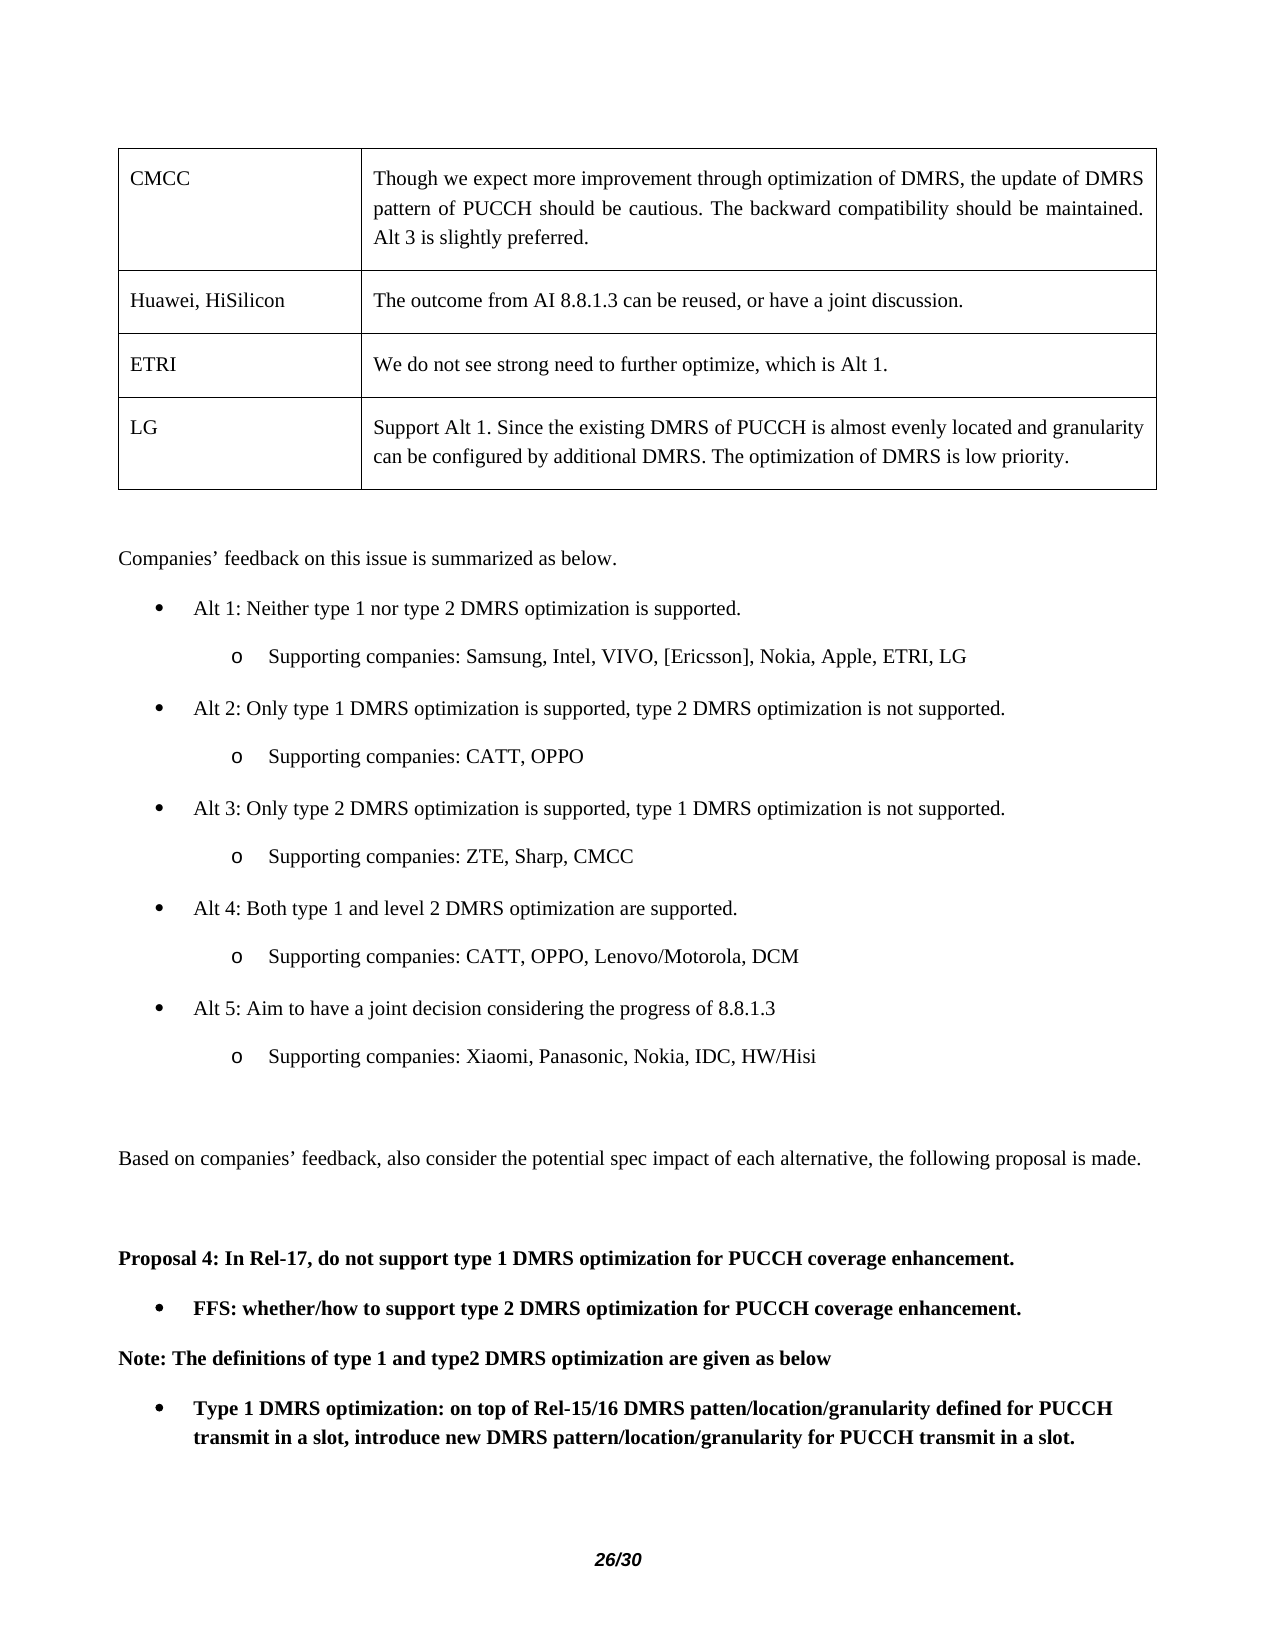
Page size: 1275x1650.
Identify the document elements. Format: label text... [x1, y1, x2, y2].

list Alt 3: Only type 2 DMRS optimization is supported, type 1 DMRS optimization is not supported. [156, 790, 1157, 819]
text Proposal 4: In Rel-17, do not support type 1 DMRS optimization for PUCCH coverage enhancement. [118, 1240, 1157, 1269]
table_cell Though we expect more improvement through optimization of DMRS, the update of DMRS pattern of PUCCH should be cautious. The backward compatibility should be maintained. Alt 3 is slightly preferred. [362, 149, 1156, 269]
table_cell Huawei, HiSilicon [119, 271, 361, 333]
table_cell CMCC [119, 149, 361, 269]
list Supporting companies: Xiaomi, Panasonic, Nokia, IDC, HW/Hisi [231, 1040, 1157, 1069]
table_cell The outcome from AI 8.8.1.3 can be reused, or have a joint discussion. [362, 271, 1156, 333]
table_cell Support Alt 1. Since the existing DMRS of PUCCH is almost evenly located and granularity can be configured by additional DMRS. The optimization of DMRS is low priority. [362, 398, 1156, 489]
list Supporting companies: CATT, OPPO [231, 740, 1157, 769]
table_cell LG [119, 398, 361, 489]
text Companies’ feedback on this issue is summarized as below. [118, 540, 1157, 569]
text Note: The definitions of type 1 and type2 DMRS optimization are given as below [118, 1340, 1157, 1369]
table_cell ETRI [119, 334, 361, 397]
list Supporting companies: Samsung, Intel, VIVO, [Ericsson], Nokia, Apple, ETRI, LG [231, 640, 1157, 669]
list Supporting companies: CATT, OPPO, Lenovo/Motorola, DCM [231, 940, 1157, 969]
list Type 1 DMRS optimization: on top of Rel-15/16 DMRS patten/location/granularity defined for PUCCH transmit in a slot, introduce new DMRS pattern/location/granularity for PUCCH transmit in a slot. [156, 1390, 1157, 1449]
text Based on companies’ feedback, also consider the potential spec impact of each alternative, the following proposal is made. [118, 1140, 1157, 1169]
list Alt 4: Both type 1 and level 2 DMRS optimization are supported. [156, 890, 1157, 919]
list FFS: whether/how to support type 2 DMRS optimization for PUCCH coverage enhancement. [156, 1290, 1157, 1319]
list Supporting companies: ZTE, Sharp, CMCC [231, 840, 1157, 869]
list Alt 1: Neither type 1 nor type 2 DMRS optimization is supported. [156, 590, 1157, 619]
list Alt 5: Aim to have a joint decision considering the progress of 8.8.1.3 [156, 990, 1157, 1019]
table_cell We do not see strong need to further optimize, which is Alt 1. [362, 334, 1156, 397]
list Alt 2: Only type 1 DMRS optimization is supported, type 2 DMRS optimization is not supported. [156, 690, 1157, 719]
